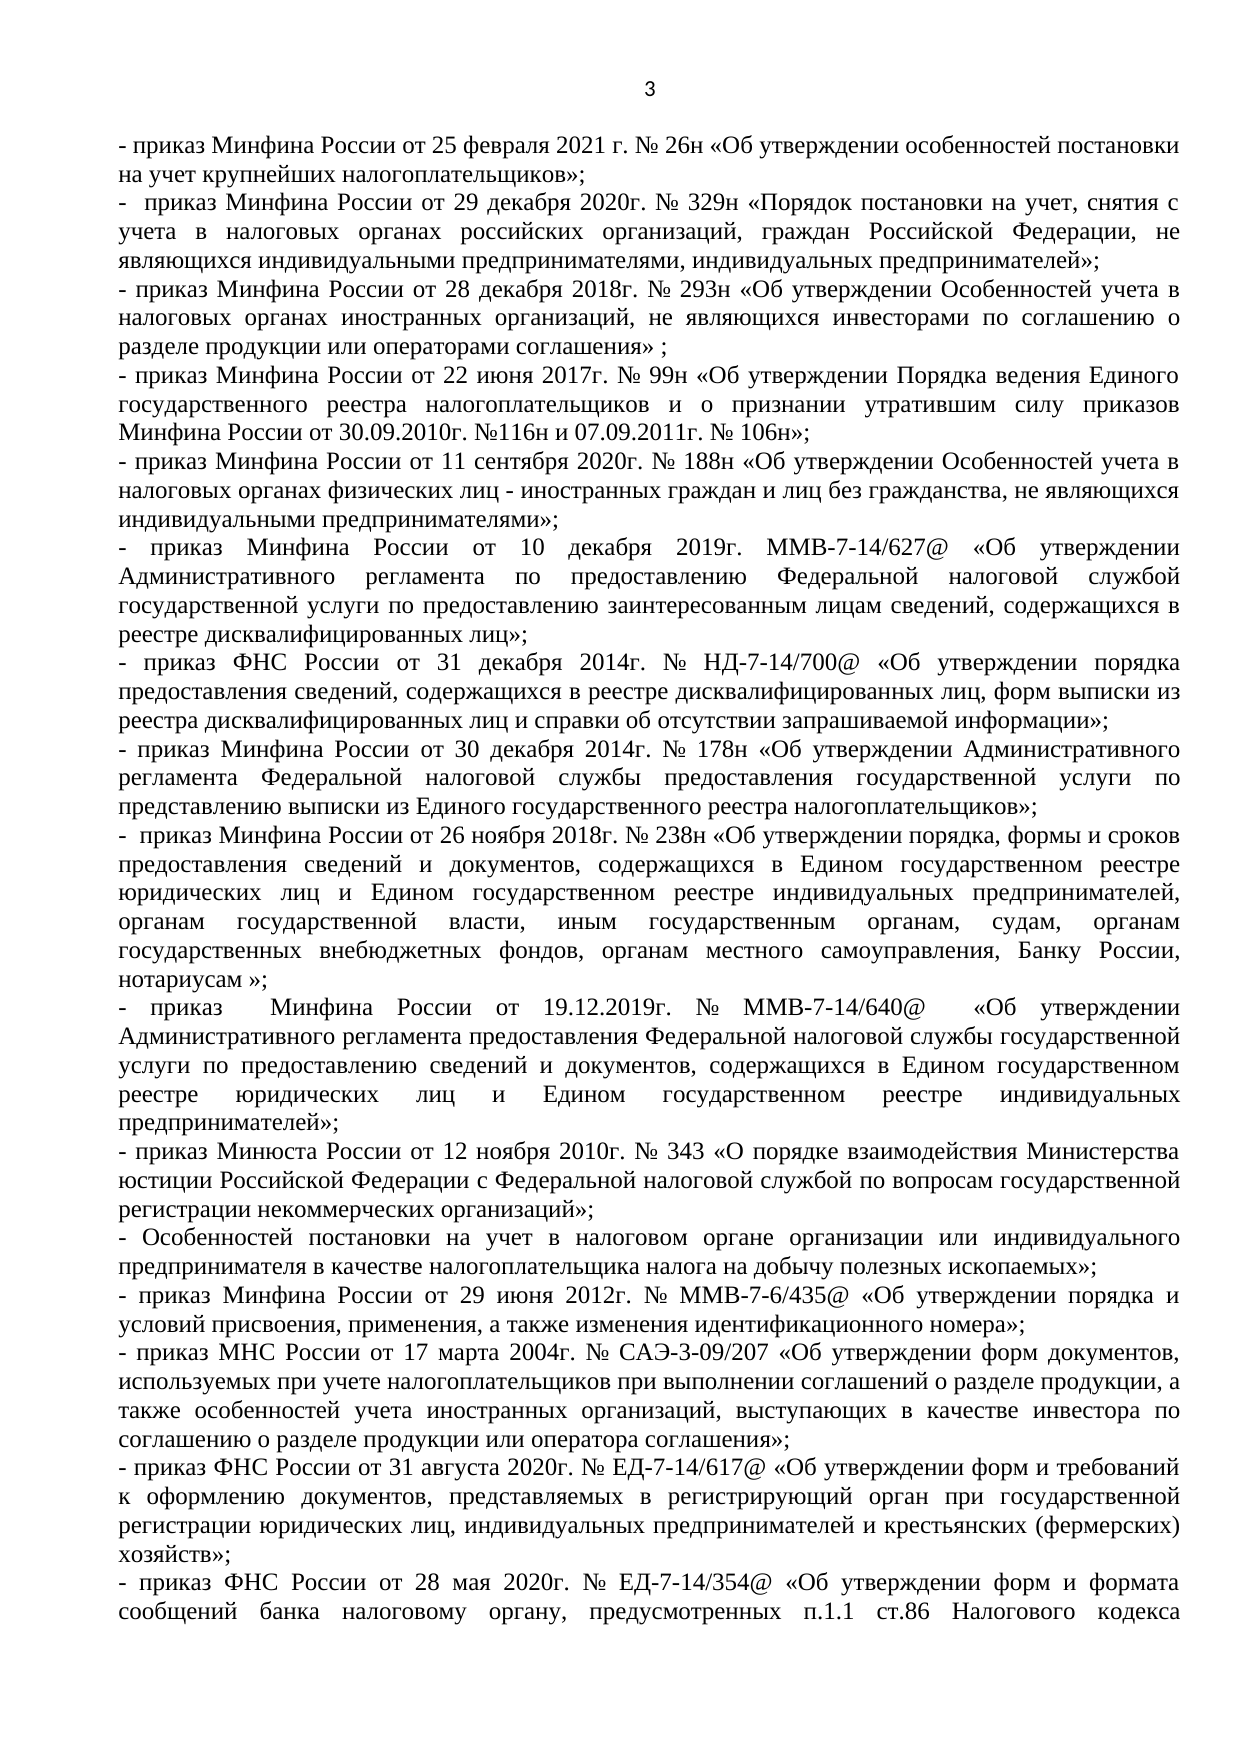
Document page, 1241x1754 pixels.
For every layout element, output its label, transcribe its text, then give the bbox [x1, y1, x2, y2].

text - приказ Минфина России от 28 декабря 2018г. № 293н «Об утверждении Особенностей учета в налоговых органах иностранных организаций, не являющихся инвесторами по соглашению о разделе продукции или операторами соглашения» ; [118, 274, 1181, 360]
text - приказ ФНС России от 31 декабря 2014г. № НД-7-14/700@ «Об утверждении порядка предоставления сведений, содержащихся в реестре дисквалифицированных лиц, форм выписки из реестра дисквалифицированных лиц и справки об отсутствии запрашиваемой информации»; [118, 647, 1181, 734]
text - приказ Минфина России от 30 декабря 2014г. № 178н «Об утверждении Административного регламента Федеральной налоговой службы предоставления государственной услуги по представлению выписки из Единого государственного реестра налогоплательщиков»; [118, 734, 1181, 820]
text - приказ МНС России от 17 марта 2004г. № САЭ-3-09/207 «Об утверждении форм документов, используемых при учете налогоплательщиков при выполнении соглашений о разделе продукции, а также особенностей учета иностранных организаций, выступающих в качестве инвестора по соглашению о разделе продукции или оператора соглашения»; [118, 1337, 1181, 1452]
text - приказ Минфина России от 26 ноября 2018г. № 238н «Об утверждении порядка, формы и сроков предоставления сведений и документов, содержащихся в Едином государственном реестре юридических лиц и Едином государственном реестре индивидуальных предпринимателей, органам государственной власти, иным государственным органам, судам, органам государственных внебюджетных фондов, органам местного самоуправления, Банку России, нотариусам »; [118, 820, 1181, 992]
text - приказ ФНС России от 31 августа 2020г. № ЕД-7-14/617@ «Об утверждении форм и требований к оформлению документов, представляемых в регистрирующий орган при государственной регистрации юридических лиц, индивидуальных предпринимателей и крестьянских (фермерских) хозяйств»; [118, 1452, 1181, 1567]
text - приказ Минфина России от 11 сентября 2020г. № 188н «Об утверждении Особенностей учета в налоговых органах физических лиц - иностранных граждан и лиц без гражданства, не являющихся индивидуальными предпринимателями»; [118, 446, 1181, 532]
text - приказ Минфина России от 25 февраля 2021 г. № 26н «Об утверждении особенностей постановки на учет крупнейших налогоплательщиков»; [118, 130, 1181, 187]
text - приказ Минфина России от 29 декабря 2020г. № 329н «Порядок постановки на учет, снятия с учета в налоговых органах российских организаций, граждан Российской Федерации, не являющихся индивидуальными предпринимателями, индивидуальных предпринимателей»; [118, 187, 1181, 274]
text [118, 1567, 1181, 1625]
text - приказ Минфина России от 19.12.2019г. № ММВ-7-14/640@ «Об утверждении Административного регламента предоставления Федеральной налоговой службы государственной услуги по предоставлению сведений и документов, содержащихся в Едином государственном реестре юридических лиц и Едином государственном реестре индивидуальных предпринимателей»; [118, 992, 1181, 1136]
text - приказ Минфина России от 29 июня 2012г. № ММВ-7-6/435@ «Об утверждении порядка и условий присвоения, применения, а также изменения идентификационного номера»; [118, 1280, 1181, 1337]
text - Особенностей постановки на учет в налоговом органе организации или индивидуального предпринимателя в качестве налогоплательщика налога на добычу полезных ископаемых»; [118, 1222, 1181, 1280]
text - приказ Минфина России от 10 декабря 2019г. ММВ-7-14/627@ «Об утверждении Административного регламента по предоставлению Федеральной налоговой службой государственной услуги по предоставлению заинтересованным лицам сведений, содержащихся в реестре дисквалифицированных лиц»; [118, 532, 1181, 647]
text - приказ Минюста России от 12 ноября 2010г. № 343 «О порядке взаимодействия Министерства юстиции Российской Федерации с Федеральной налоговой службой по вопросам государственной регистрации некоммерческих организаций»; [118, 1136, 1181, 1222]
text - приказ Минфина России от 22 июня 2017г. № 99н «Об утверждении Порядка ведения Единого государственного реестра налогоплательщиков и о признании утратившим силу приказов Минфина России от 30.09.2010г. №116н и 07.09.2011г. № 106н»; [118, 360, 1181, 446]
